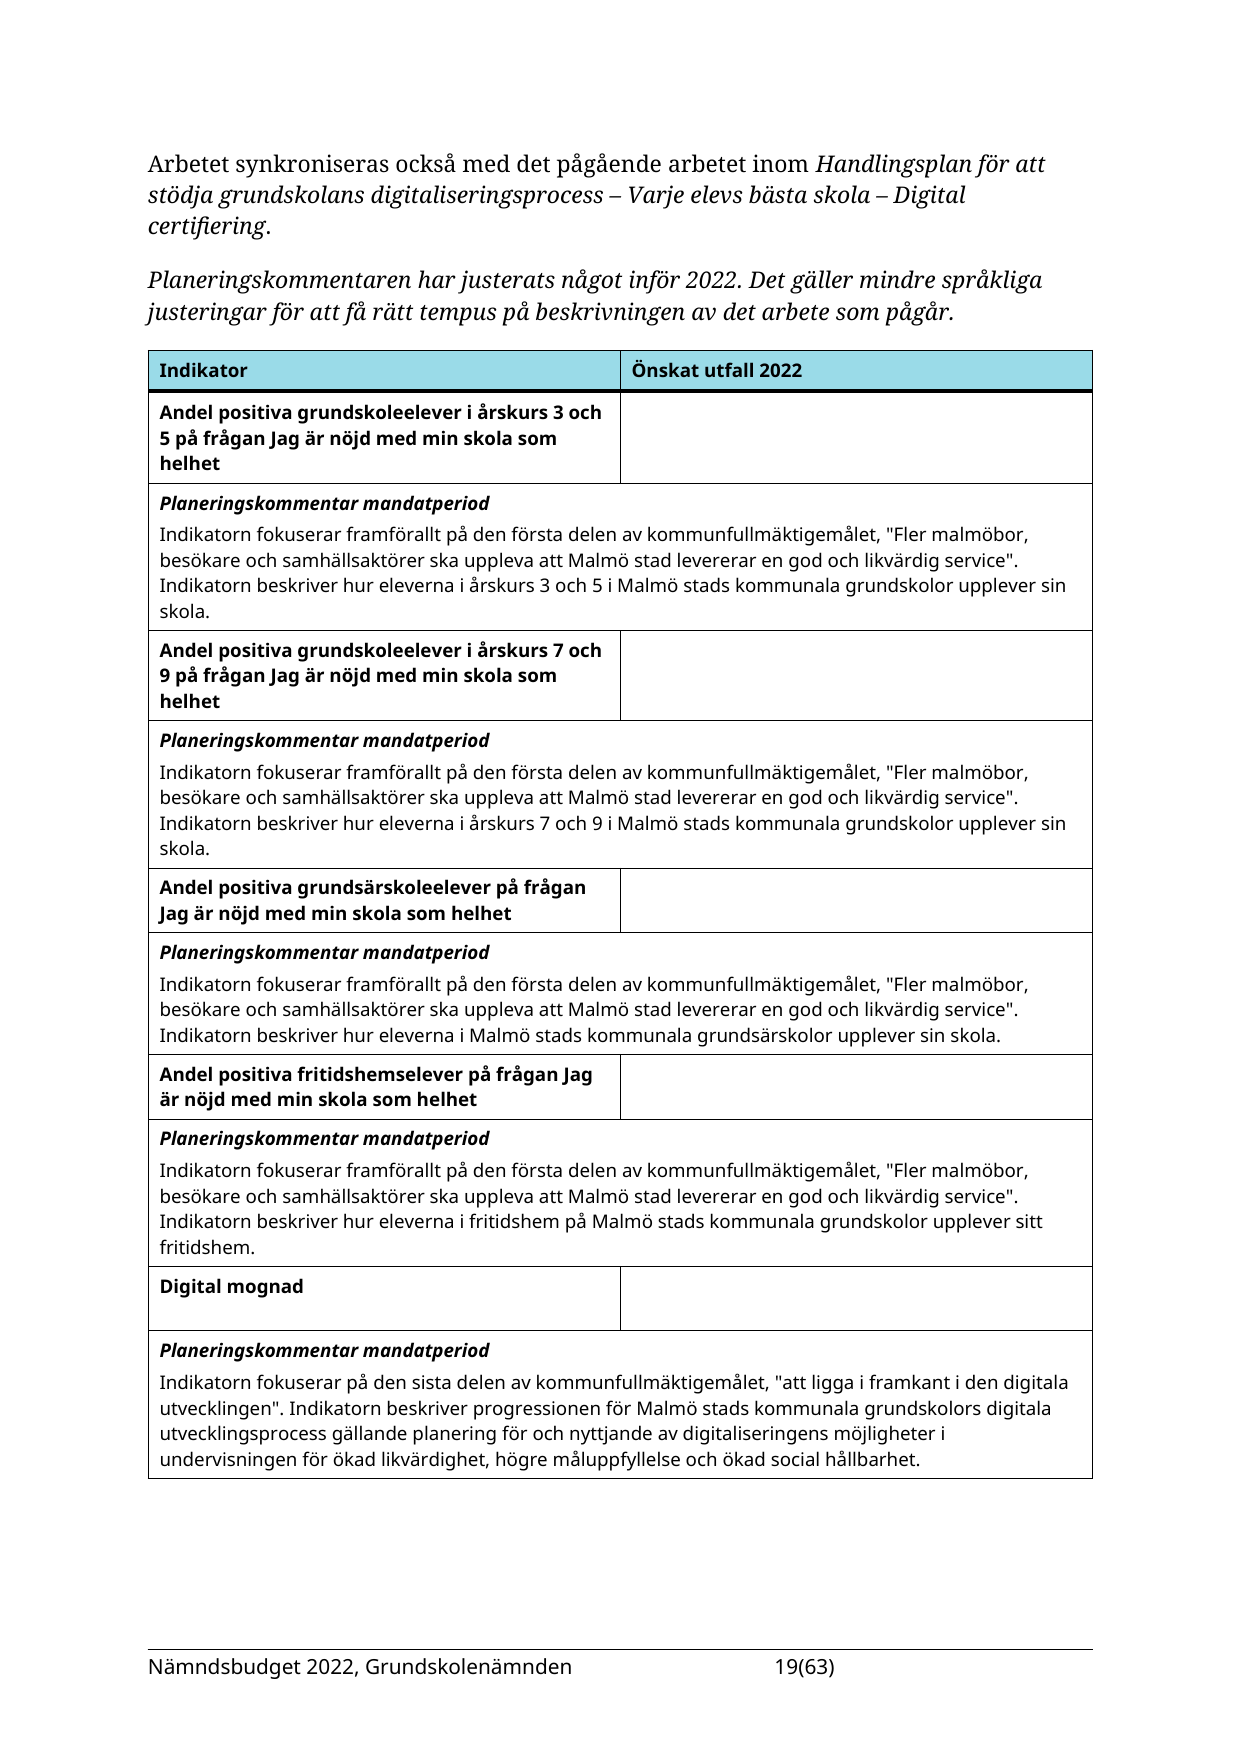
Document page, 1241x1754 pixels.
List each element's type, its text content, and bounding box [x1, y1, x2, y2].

text Planeringskommentaren har justerats något inför 2022. Det gäller mindre språkliga justeringar för att få rätt tempus på beskrivningen av det arbete som pågår. [148, 264, 1093, 327]
table_cell Andel positiva grundsärskoleelever på frågan Jag är nöjd med min skola som helhet [149, 869, 620, 932]
table_cell Andel positiva grundskoleelever i årskurs 7 och 9 på frågan Jag är nöjd med min skola som helhet [149, 631, 620, 720]
table_cell [621, 1055, 1092, 1118]
table_cell [621, 393, 1092, 482]
table_cell Andel positiva grundskoleelever i årskurs 3 och 5 på frågan Jag är nöjd med min skola som helhet [149, 393, 620, 482]
table_cell Planeringskommentar mandatperiod Indikatorn fokuserar framförallt på den första delen av kommunfullmäktigemålet, "Fler malmöbor, besökare och samhällsaktörer ska uppleva att Malmö stad levererar en god och likvärdig service". Indikatorn beskriver hur eleverna i Malmö stads kommunala grundsärskolor upplever sin skola. [149, 933, 1092, 1054]
table_cell Andel positiva fritidshemselever på frågan Jag är nöjd med min skola som helhet [149, 1055, 620, 1118]
table_cell [621, 631, 1092, 720]
table_cell [621, 1267, 1092, 1330]
table_cell Digital mognad [149, 1267, 620, 1330]
table_header Indikator [149, 351, 620, 389]
table_cell Planeringskommentar mandatperiod Indikatorn fokuserar framförallt på den första delen av kommunfullmäktigemålet, "Fler malmöbor, besökare och samhällsaktörer ska uppleva att Malmö stad levererar en god och likvärdig service". Indikatorn beskriver hur eleverna i årskurs 7 och 9 i Malmö stads kommunala grundskolor upplever sin skola. [149, 721, 1092, 867]
table_cell Planeringskommentar mandatperiod Indikatorn fokuserar framförallt på den första delen av kommunfullmäktigemålet, "Fler malmöbor, besökare och samhällsaktörer ska uppleva att Malmö stad levererar en god och likvärdig service". Indikatorn beskriver hur eleverna i årskurs 3 och 5 i Malmö stads kommunala grundskolor upplever sin skola. [149, 484, 1092, 630]
table_cell Planeringskommentar mandatperiod Indikatorn fokuserar framförallt på den första delen av kommunfullmäktigemålet, "Fler malmöbor, besökare och samhällsaktörer ska uppleva att Malmö stad levererar en god och likvärdig service". Indikatorn beskriver hur eleverna i fritidshem på Malmö stads kommunala grundskolor upplever sitt fritidshem. [149, 1120, 1092, 1266]
table_cell [621, 869, 1092, 932]
table_cell Planeringskommentar mandatperiod Indikatorn fokuserar på den sista delen av kommunfullmäktigemålet, "att ligga i framkant i den digitala utvecklingen". Indikatorn beskriver progressionen för Malmö stads kommunala grundskolors digitala utvecklingsprocess gällande planering för och nyttjande av digitaliseringens möjligheter i undervisningen för ökad likvärdighet, högre måluppfyllelse och ökad social hållbarhet. [149, 1331, 1092, 1478]
table_header Önskat utfall 2022 [621, 351, 1092, 389]
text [148, 148, 1093, 241]
